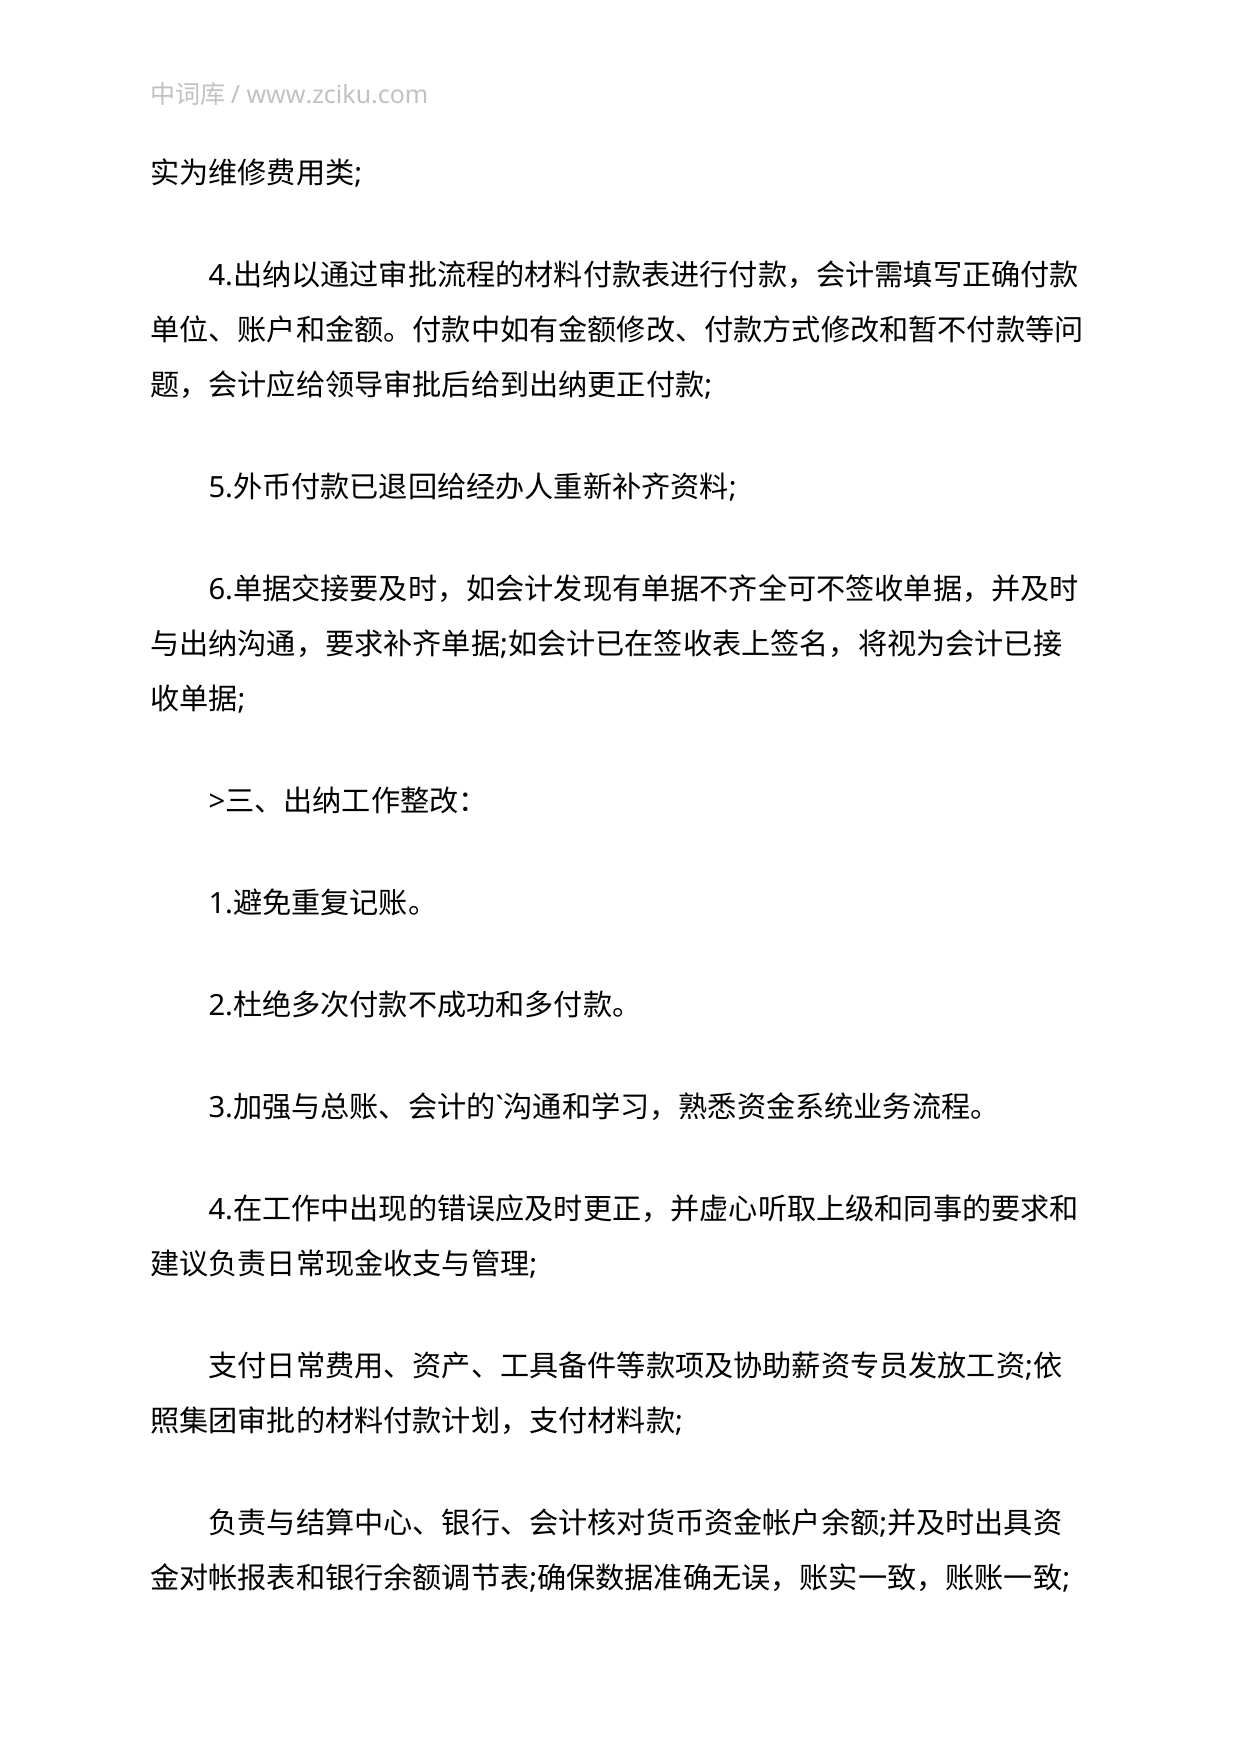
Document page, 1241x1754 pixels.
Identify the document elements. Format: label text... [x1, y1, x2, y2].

text >三、出纳工作整改： [150, 778, 1090, 820]
text 1.避免重复记账。 [150, 880, 1090, 922]
text 6.单据交接要及时，如会计发现有单据不齐全可不签收单据，并及时与出纳沟通，要求补齐单据;如会计已在签收表上签名，将视为会计已接收单据; [150, 566, 1090, 718]
text 负责与结算中心、银行、会计核对货币资金帐户余额;并及时出具资金对帐报表和银行余额调节表;确保数据准确无误，账实一致，账账一致; [150, 1500, 1090, 1597]
text 5.外币付款已退回给经办人重新补齐资料; [150, 464, 1090, 506]
text 4.在工作中出现的错误应及时更正，并虚心听取上级和同事的要求和建议负责日常现金收支与管理; [150, 1186, 1090, 1283]
text 3.加强与总账、会计的`沟通和学习，熟悉资金系统业务流程。 [150, 1084, 1090, 1126]
text 4.出纳以通过审批流程的材料付款表进行付款，会计需填写正确付款单位、账户和金额。付款中如有金额修改、付款方式修改和暂不付款等问题，会计应给领导审批后给到出纳更正付款; [150, 252, 1090, 404]
text 2.杜绝多次付款不成功和多付款。 [150, 982, 1090, 1024]
text 支付日常费用、资产、工具备件等款项及协助薪资专员发放工资;依照集团审批的材料付款计划，支付材料款; [150, 1343, 1090, 1440]
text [150, 150, 1090, 192]
